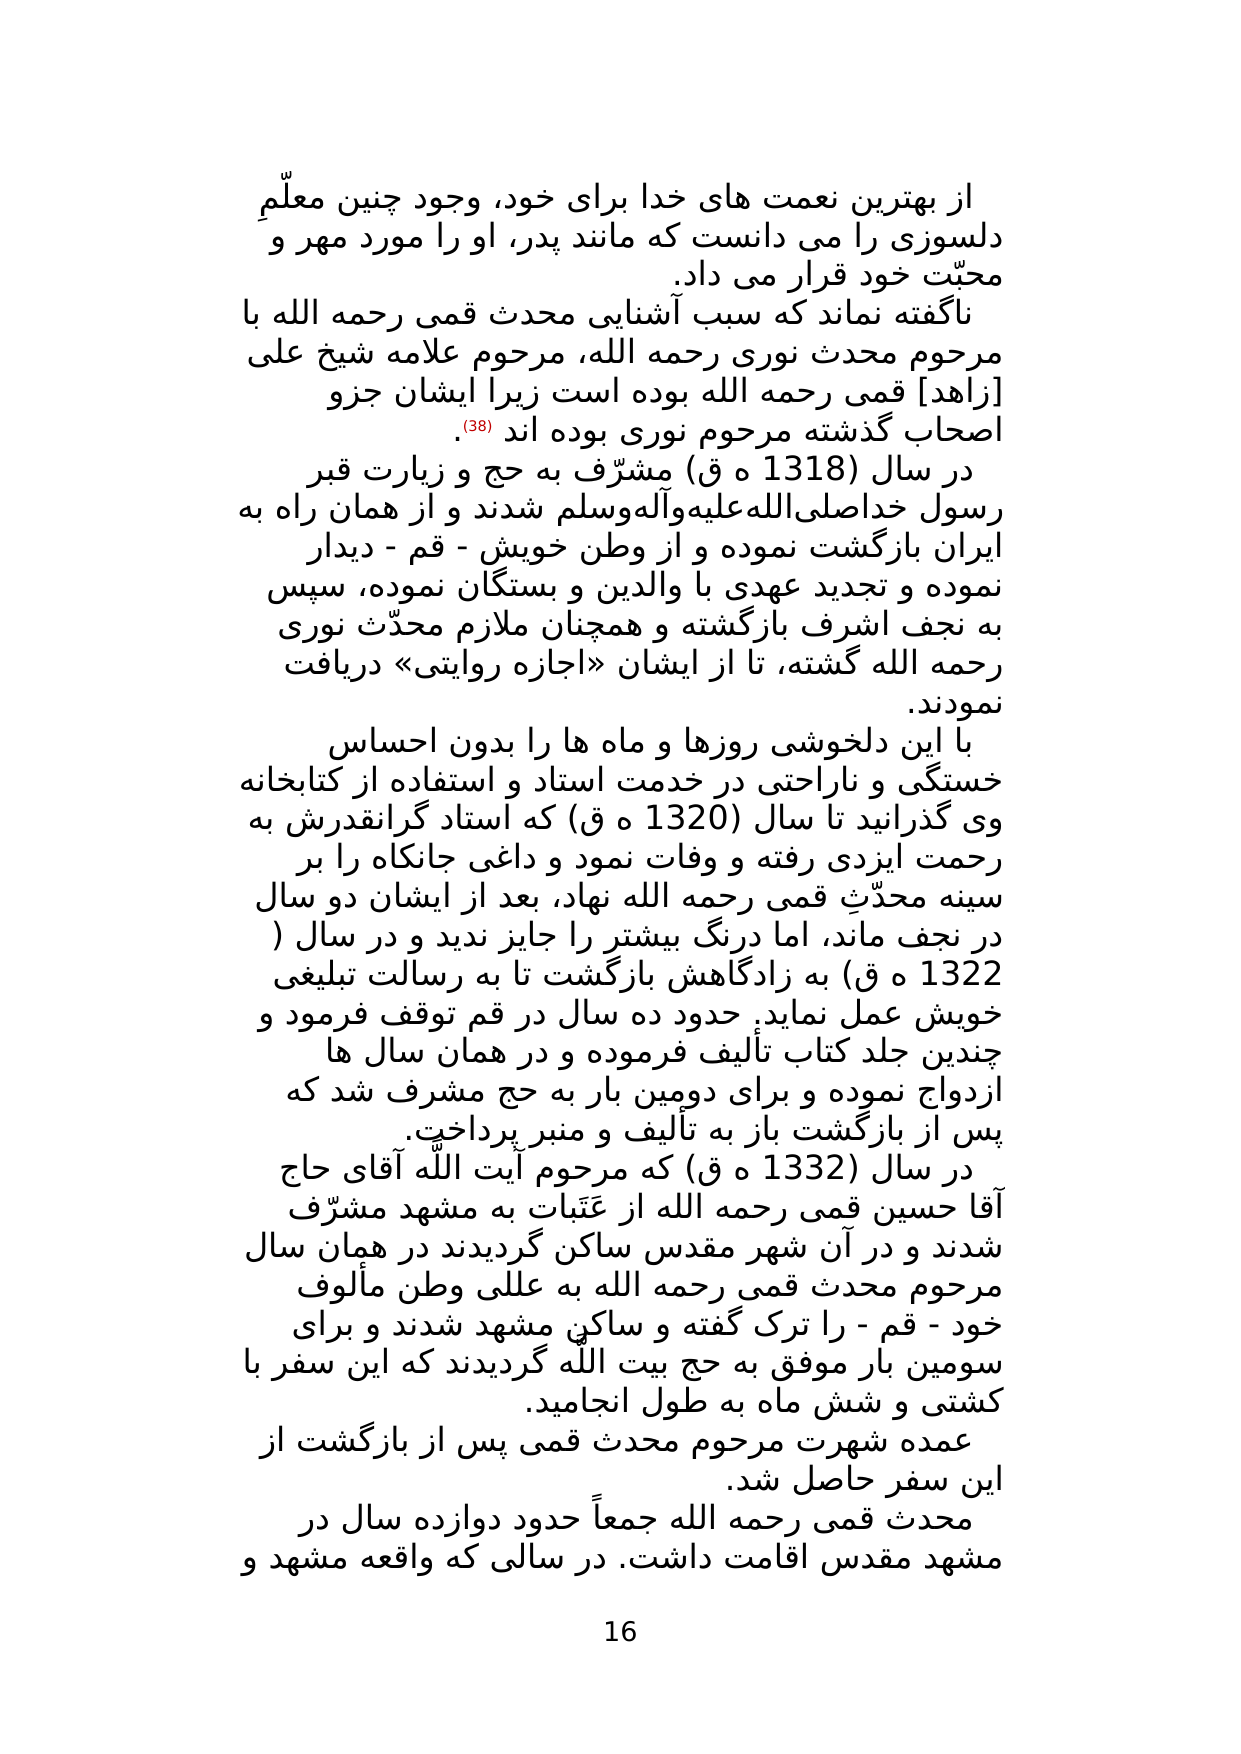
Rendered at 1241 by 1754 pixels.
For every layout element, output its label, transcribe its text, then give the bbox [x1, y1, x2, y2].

text ناگفته نماند که سبب آشنایی محدث قمی رحمه الله با مرحوم محدث نوری رحمه الله، مرحوم علامه شیخ علی [زاهد] قمی رحمه الله بوده است زیرا ایشان جزو اصحاب گذشته مرحوم نوری بوده اند (38). [236, 294, 1004, 449]
text در سال (1332 ه ق) که مرحوم آیت اللَّه آقای حاج آقا حسین قمی رحمه الله از عَتَبات به مشهد مشرّف شدند و در آن شهر مقدس ساکن گردیدند در همان سال مرحوم محدث قمی رحمه الله به عللی وطن مألوف خود - قم - را ترک گفته و ساکن مشهد شدند و برای سومین بار موفق به حج بیت اللَّه گردیدند که این سفر با کشتی و شش ماه به طول انجامید. [236, 1148, 1004, 1421]
text عمده شهرت مرحوم محدث قمی پس از بازگشت از این سفر حاصل شد. [236, 1421, 1004, 1498]
text با این دلخوشی روزها و ماه ها را بدون احساس خستگی و ناراحتی در خدمت استاد و استفاده از کتابخانه وی گذرانید تا سال (1320 ه ق) که استاد گرانقدرش به رحمت ایزدی رفته و وفات نمود و داغی جانکاه را بر سینه محدّثِ قمی رحمه الله نهاد، بعد از ایشان دو سال در نجف ماند، اما درنگ بیشتر را جایز ندید و در سال (1322 ه ق) به زادگاهش بازگشت تا به رسالت تبلیغی خویش عمل نماید. حدود ده سال در قم توقف فرمود و چندین جلد کتاب تألیف فرموده و در همان سال ها ازدواج نموده و برای دومین بار به حج مشرف شد که پس از بازگشت باز به تألیف و منبر پرداخت. [236, 721, 1004, 1148]
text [236, 1498, 1004, 1576]
text از بهترین نعمت های خدا برای خود، وجود چنین معلّمِ دلسوزی را می دانست که مانند پدر، او را مورد مهر و محبّت خود قرار می داد. [236, 177, 1004, 294]
text در سال (1318 ه ق) مشرّف به حج و زیارت قبر رسول خداصلى‌الله‌عليه‌وآله‌وسلم شدند و از همان راه به ایران بازگشت نموده و از وطن خویش - قم - دیدار نموده و تجدید عهدی با والدین و بستگان نموده، سپس به نجف اشرف بازگشته و همچنان ملازم محدّث نوری رحمه الله گشته، تا از ایشان «اجازه روایتی» دریافت نمودند. [236, 449, 1004, 721]
